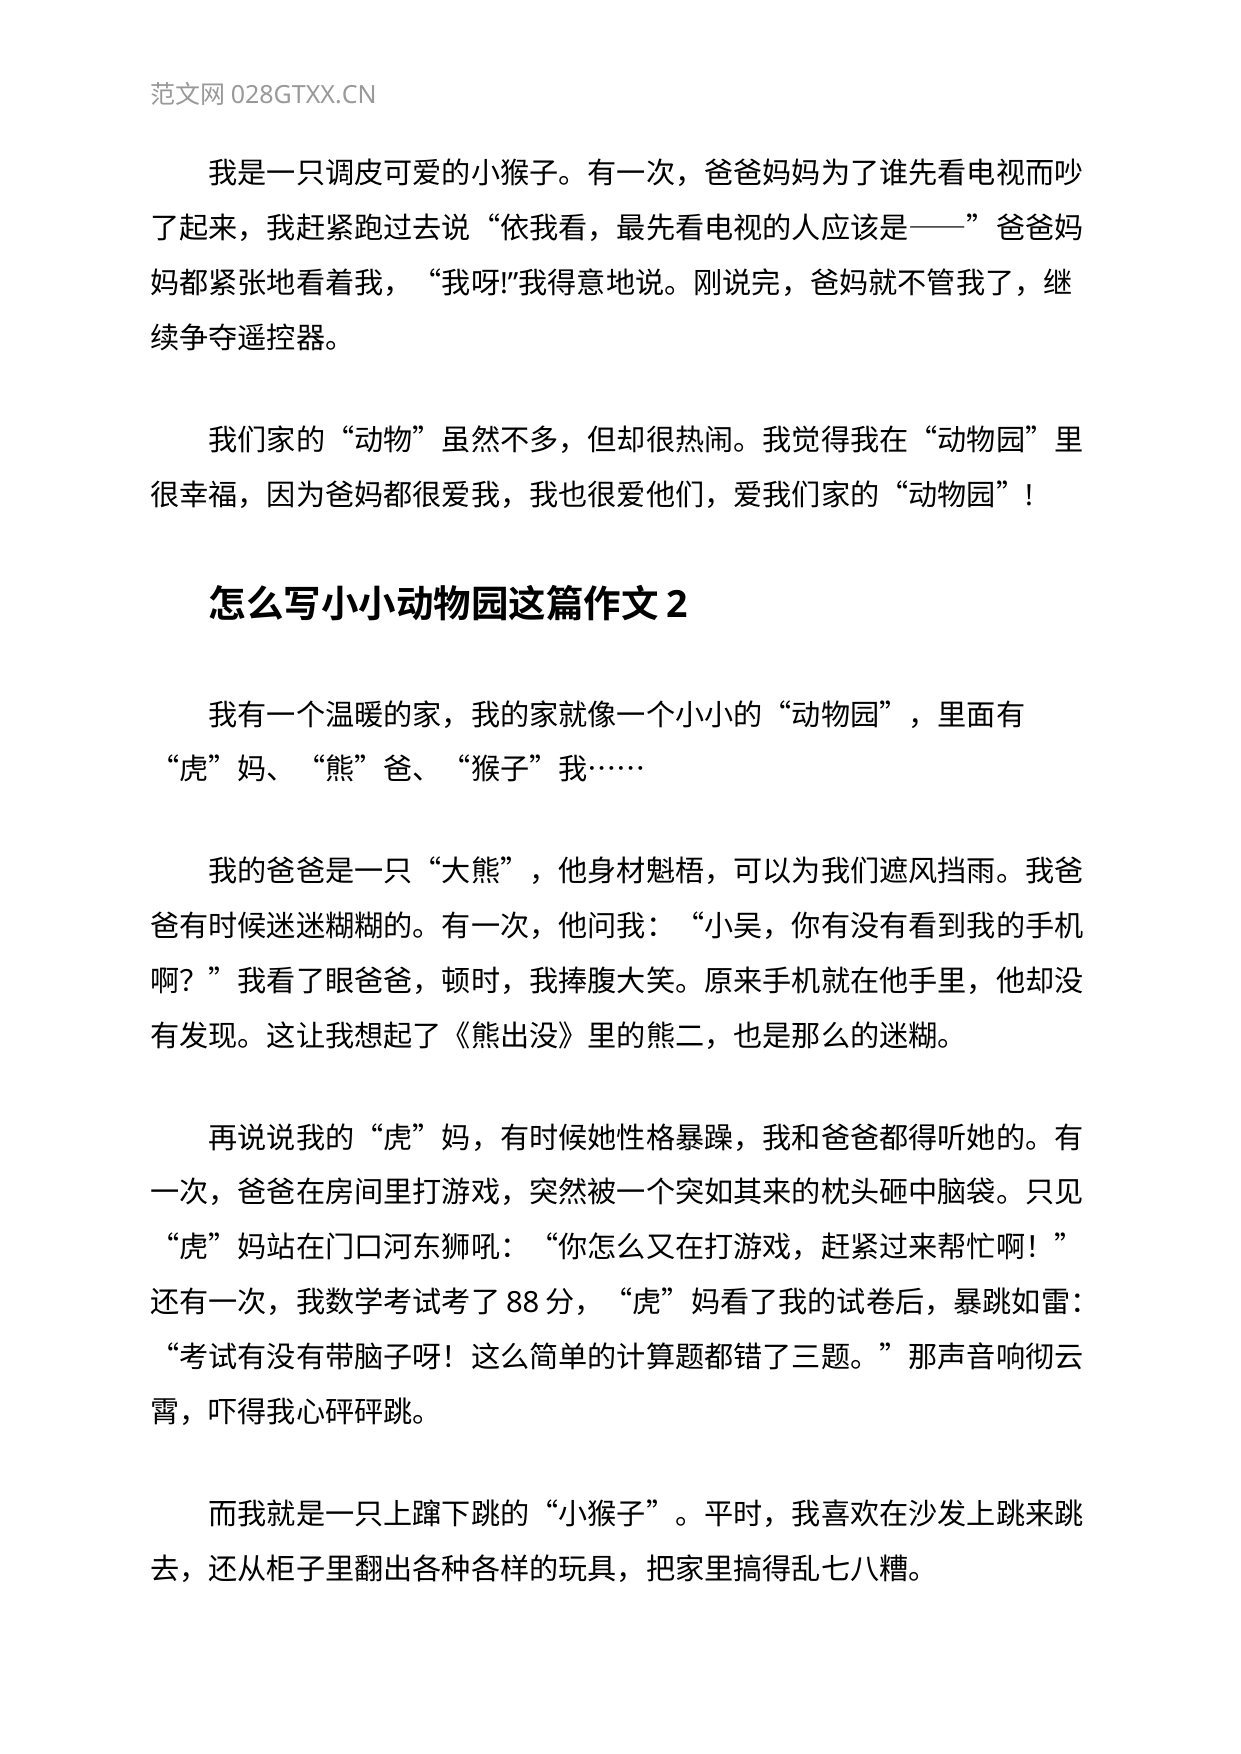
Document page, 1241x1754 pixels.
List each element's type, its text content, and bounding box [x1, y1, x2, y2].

text 而我就是一只上蹿下跳的“小猴子”。平时，我喜欢在沙发上跳来跳去，还从柜子里翻出各种各样的玩具，把家里搞得乱七八糟。 [150, 1491, 1090, 1588]
text 再说说我的“虎”妈，有时候她性格暴躁，我和爸爸都得听她的。有一次，爸爸在房间里打游戏，突然被一个突如其来的枕头砸中脑袋。只见“虎”妈站在门口河东狮吼：“你怎么又在打游戏，赶紧过来帮忙啊！”还有一次，我数学考试考了88分，“虎”妈看了我的试卷后，暴跳如雷：“考试有没有带脑子呀！这么简单的计算题都错了三题。”那声音响彻云霄，吓得我心砰砰跳。 [150, 1114, 1090, 1431]
text 怎么写小小动物园这篇作文2 [150, 573, 1090, 628]
text 我的爸爸是一只“大熊”，他身材魁梧，可以为我们遮风挡雨。我爸爸有时候迷迷糊糊的。有一次，他问我：“小吴，你有没有看到我的手机啊？”我看了眼爸爸，顿时，我捧腹大笑。原来手机就在他手里，他却没有发现。这让我想起了《熊出没》里的熊二，也是那么的迷糊。 [150, 848, 1090, 1055]
text 我有一个温暖的家，我的家就像一个小小的“动物园”，里面有“虎”妈、“熊”爸、“猴子”我…… [150, 691, 1090, 788]
text 我们家的“动物”虽然不多，但却很热闹。我觉得我在“动物园”里很幸福，因为爸妈都很爱我，我也很爱他们，爱我们家的“动物园”! [150, 417, 1090, 514]
text 我是一只调皮可爱的小猴子。有一次，爸爸妈妈为了谁先看电视而吵了起来，我赶紧跑过去说“依我看，最先看电视的人应该是——”爸爸妈妈都紧张地看着我，“我呀!”我得意地说。刚说完，爸妈就不管我了，继续争夺遥控器。 [150, 150, 1090, 357]
